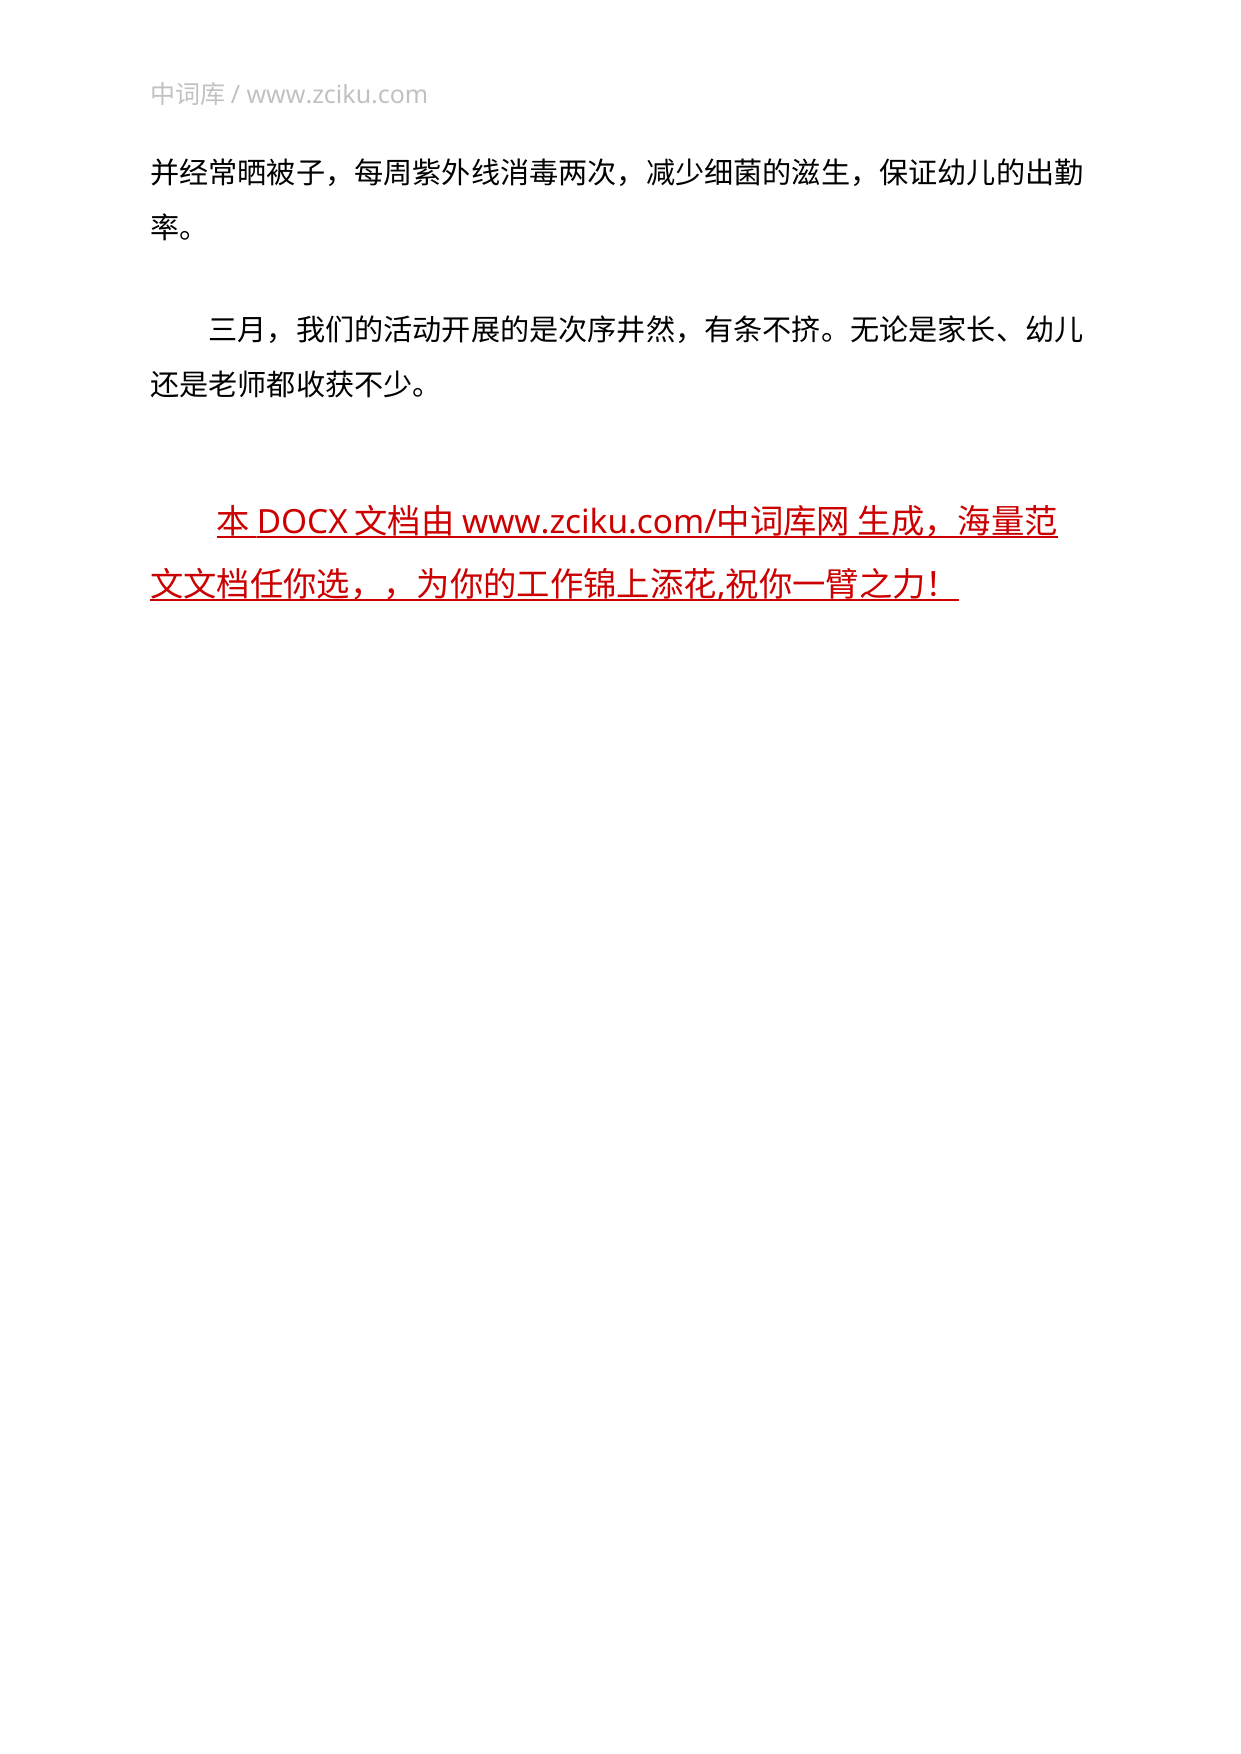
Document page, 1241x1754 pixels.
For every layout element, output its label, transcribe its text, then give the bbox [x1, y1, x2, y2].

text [150, 150, 1090, 247]
text 三月，我们的活动开展的是次序井然，有条不挤。无论是家长、幼儿还是老师都收获不少。 [150, 307, 1090, 404]
text 本DOCX文档由 www.zciku.com/中词库网 生成，海量范文文档任你选，，为你的工作锦上添花,祝你一臂之力！ [150, 494, 1090, 606]
